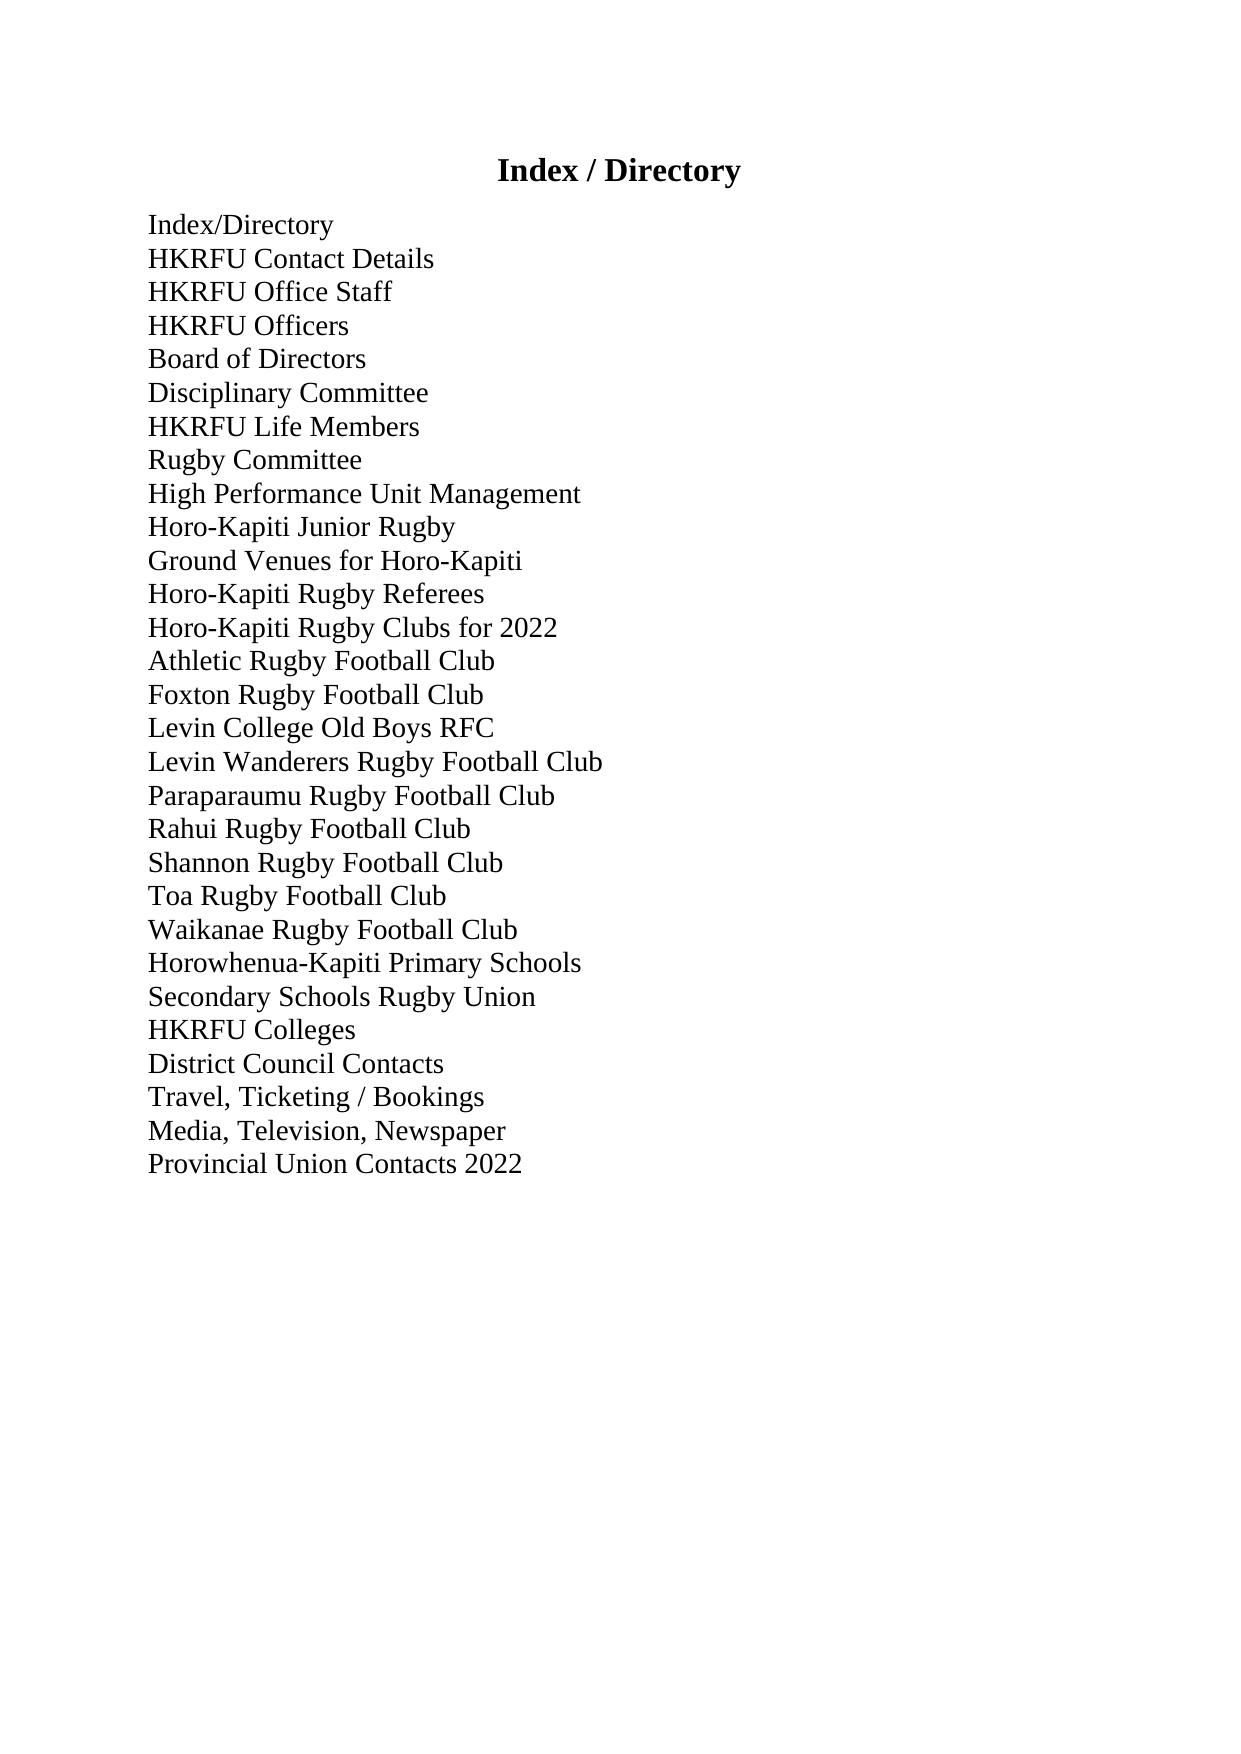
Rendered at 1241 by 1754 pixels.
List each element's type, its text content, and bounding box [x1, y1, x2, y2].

text Waikanae Rugby Football Club [148, 912, 1090, 945]
text Rahui Rugby Football Club [148, 811, 1090, 845]
text Provincial Union Contacts 2022 [148, 1147, 1090, 1180]
text Secondary Schools Rugby Union [148, 979, 1090, 1012]
text Index/Directory [148, 207, 1090, 241]
text HKRFU Officers [148, 308, 1090, 342]
text Horo-Kapiti Rugby Referees [148, 576, 1090, 610]
text Rugby Committee [148, 442, 1090, 476]
text Levin Wanderers Rugby Football Club [148, 744, 1090, 778]
text HKRFU Office Staff [148, 274, 1090, 308]
text Travel, Ticketing / Bookings [148, 1079, 1090, 1113]
text Index / Directory [148, 150, 1090, 188]
text Athletic Rugby Football Club [148, 643, 1090, 677]
text HKRFU Contact Details [148, 241, 1090, 274]
text Board of Directors [148, 342, 1090, 375]
text Media, Television, Newspaper [148, 1113, 1090, 1147]
text Paraparaumu Rugby Football Club [148, 778, 1090, 811]
text Levin College Old Boys RFC [148, 711, 1090, 744]
text HKRFU Colleges [148, 1012, 1090, 1046]
text Foxton Rugby Football Club [148, 677, 1090, 711]
text District Council Contacts [148, 1046, 1090, 1079]
text Disciplinary Committee [148, 375, 1090, 409]
text Shannon Rugby Football Club [148, 845, 1090, 878]
text HKRFU Life Members [148, 409, 1090, 442]
text High Performance Unit Management [148, 476, 1090, 509]
text Horo-Kapiti Junior Rugby [148, 509, 1090, 543]
text Horo-Kapiti Rugby Clubs for 2022 [148, 610, 1090, 643]
text Horowhenua-Kapiti Primary Schools [148, 945, 1090, 979]
text Ground Venues for Horo-Kapiti [148, 543, 1090, 576]
text Toa Rugby Football Club [148, 878, 1090, 912]
